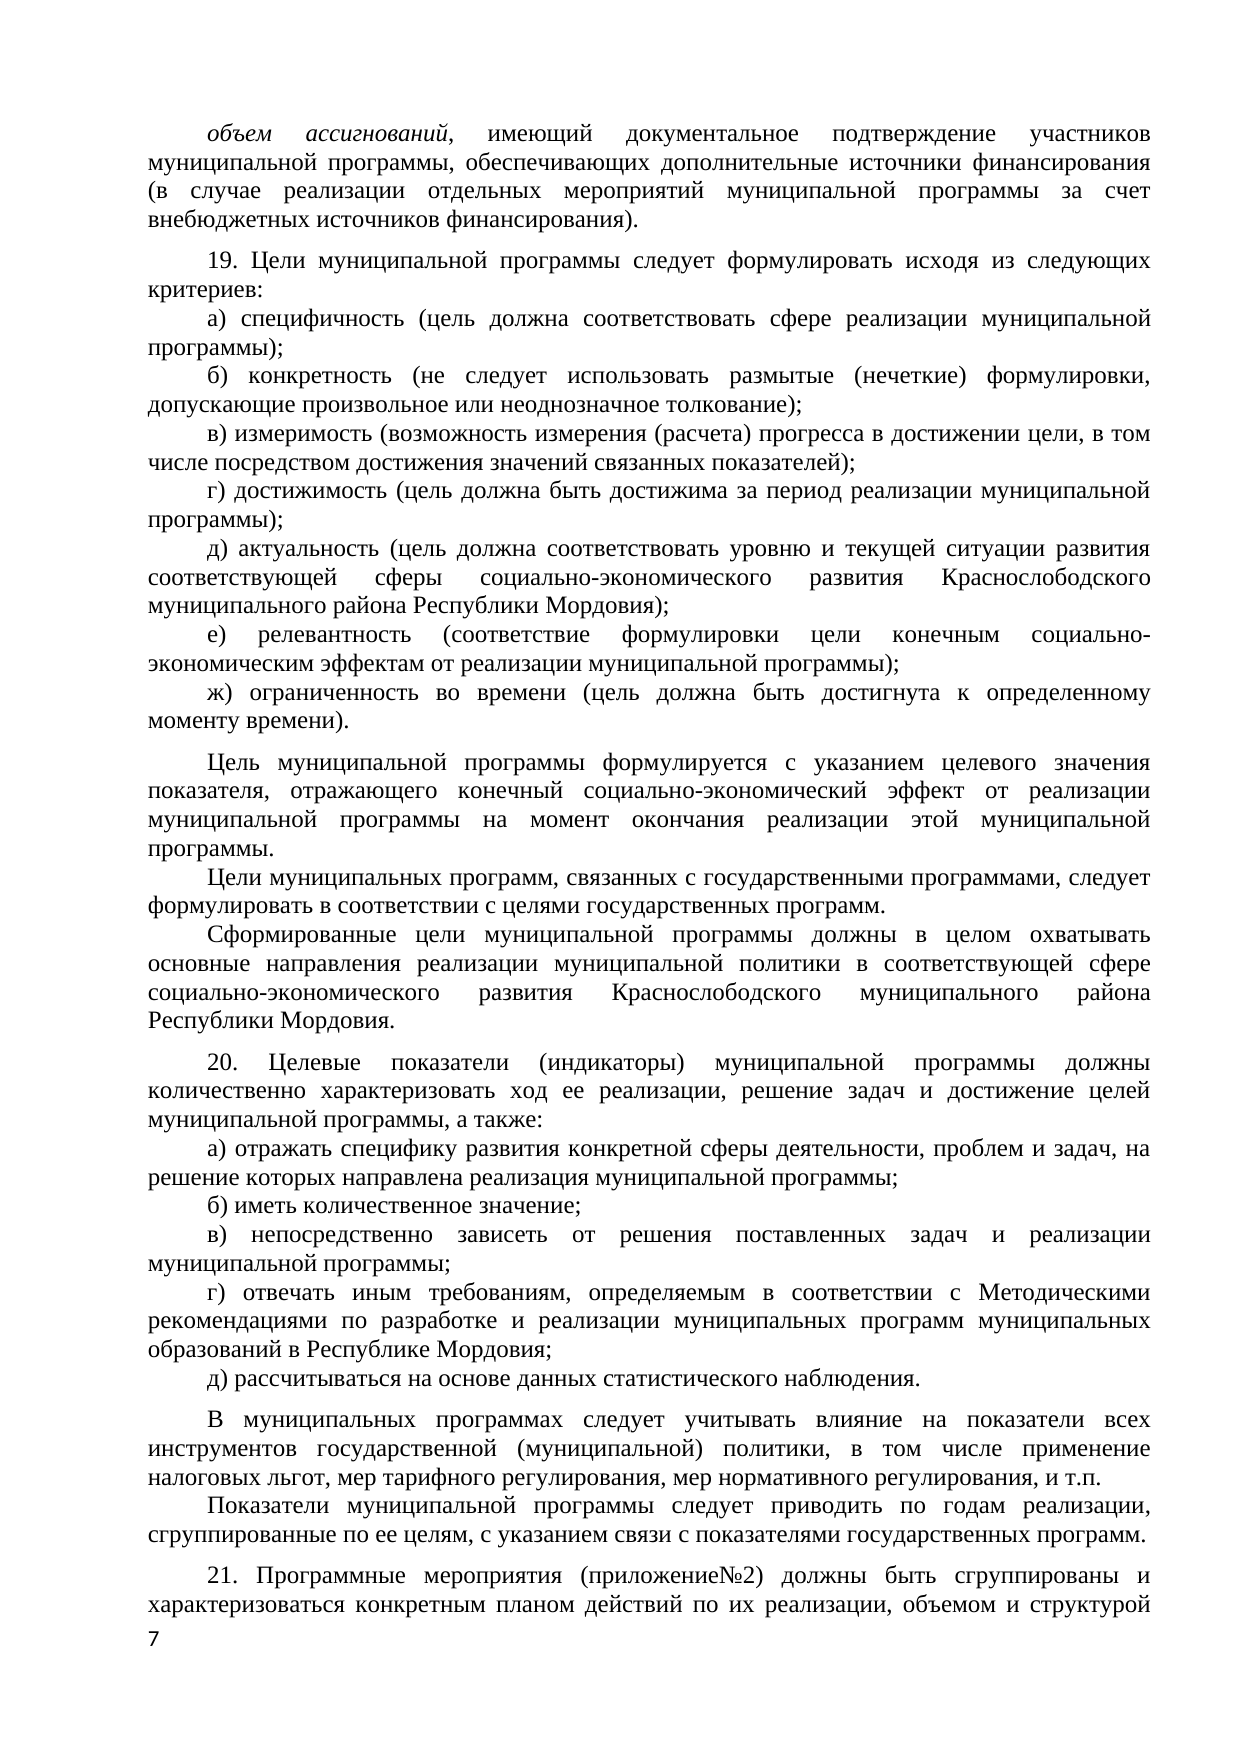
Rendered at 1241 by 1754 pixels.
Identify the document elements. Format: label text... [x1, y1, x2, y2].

text е) релевантность (соответствие формулировки цели конечным социально-экономическим эффектам от реализации муниципальной программы); [148, 619, 1152, 677]
text 20. Целевые показатели (индикаторы) муниципальной программы должны количественно характеризовать ход ее реализации, решение задач и достижение целей муниципальной программы, а также: [148, 1047, 1152, 1133]
text Цель муниципальной программы формулируется с указанием целевого значения показателя, отражающего конечный социально-экономический эффект от реализации муниципальной программы на момент окончания реализации этой муниципальной программы. [148, 747, 1152, 862]
text в) непосредственно зависеть от решения поставленных задач и реализации муниципальной программы; [148, 1219, 1152, 1277]
text а) отражать специфику развития конкретной сферы деятельности, проблем и задач, на решение которых направлена реализация муниципальной программы; [148, 1133, 1152, 1191]
text г) отвечать иным требованиям, определяемым в соответствии с Методическими рекомендациями по разработке и реализации муниципальных программ муниципальных образований в Республике Мордовия; [148, 1277, 1152, 1363]
text В муниципальных программах следует учитывать влияние на показатели всех инструментов государственной (муниципальной) политики, в том числе применение налоговых льгот, мер тарифного регулирования, мер нормативного регулирования, и т.п. [148, 1404, 1152, 1491]
text б) конкретность (не следует использовать размытые (нечеткие) формулировки, допускающие произвольное или неоднозначное толкование); [148, 361, 1152, 418]
text д) актуальность (цель должна соответствовать уровню и текущей ситуации развития соответствующей сферы социально-экономического развития Краснослободского муниципального района Республики Мордовия); [148, 533, 1152, 619]
text Сформированные цели муниципальной программы должны в целом охватывать основные направления реализации муниципальной политики в соответствующей сфере социально-экономического развития Краснослободского муниципального района Республики Мордовия. [148, 919, 1152, 1034]
text Цели муниципальных программ, связанных с государственными программами, следует формулировать в соответствии с целями государственных программ. [148, 862, 1152, 919]
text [148, 1561, 1152, 1618]
text 19. Цели муниципальной программы следует формулировать исходя из следующих критериев: [148, 246, 1152, 303]
text г) достижимость (цель должна быть достижима за период реализации муниципальной программы); [148, 476, 1152, 533]
text Показатели муниципальной программы следует приводить по годам реализации, сгруппированные по ее целям, с указанием связи с показателями государственных программ. [148, 1491, 1152, 1548]
text в) измеримость (возможность измерения (расчета) прогресса в достижении цели, в том числе посредством достижения значений связанных показателей); [148, 418, 1152, 476]
text б) иметь количественное значение; [148, 1191, 1152, 1219]
text д) рассчитываться на основе данных статистического наблюдения. [148, 1363, 1152, 1392]
text а) специфичность (цель должна соответствовать сфере реализации муниципальной программы); [148, 303, 1152, 361]
text объем ассигнований, имеющий документальное подтверждение участников муниципальной программы, обеспечивающих дополнительные источники финансирования (в случае реализации отдельных мероприятий муниципальной программы за счет внебюджетных источников финансирования). [148, 118, 1152, 233]
text ж) ограниченность во времени (цель должна быть достигнута к определенному моменту времени). [148, 677, 1152, 734]
